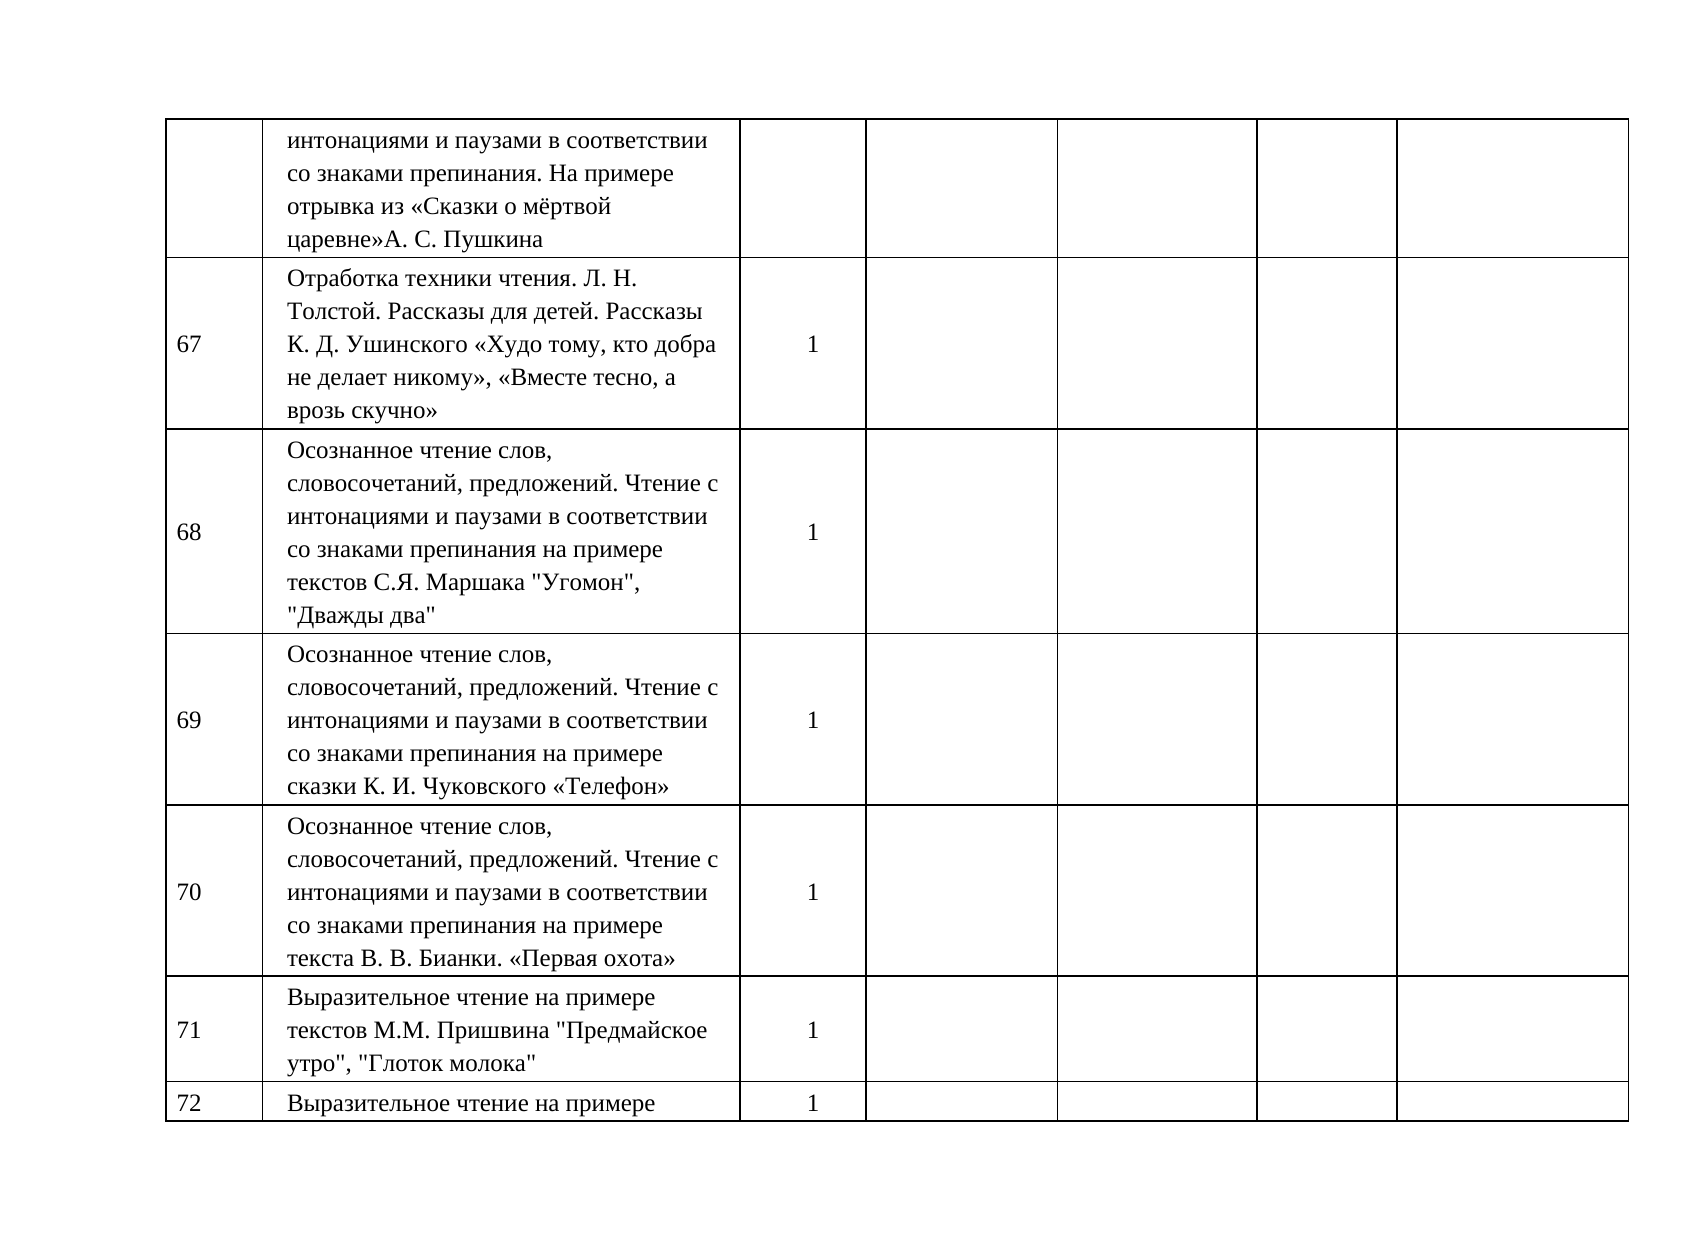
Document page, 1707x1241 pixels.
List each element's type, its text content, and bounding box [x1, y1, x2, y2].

table_cell [1398, 120, 1628, 257]
table_cell Выразительное чтение на примере текстов М.М. Пришвина "Предмайское утро", "Глоток молока" [263, 977, 739, 1081]
table_cell [1258, 1082, 1396, 1120]
table_cell 1 [741, 430, 865, 632]
table_cell 67 [167, 258, 262, 428]
table_cell 69 [167, 634, 262, 804]
table_cell [1058, 806, 1256, 975]
table_cell [867, 1082, 1057, 1120]
table_cell Осознанное чтение слов, словосочетаний, предложений. Чтение с интонациями и паузами в соответствии со знаками препинания на примере текстов С.Я. Маршака "Угомон", "Дважды два" [263, 430, 739, 632]
table_cell 1 [741, 120, 865, 257]
table_cell [1058, 430, 1256, 632]
table_cell [1258, 977, 1396, 1081]
table_cell [867, 977, 1057, 1081]
table_cell Осознанное чтение слов, словосочетаний, предложений. Чтение с интонациями и паузами в соответствии со знаками препинания на примере сказки К. И. Чуковского «Телефон» [263, 634, 739, 804]
table_cell [1398, 634, 1628, 804]
table_cell [1398, 258, 1628, 428]
table_cell [1398, 977, 1628, 1081]
table_cell 68 [167, 430, 262, 632]
table_cell [867, 634, 1057, 804]
table_cell 70 [167, 806, 262, 975]
table_cell 72 [167, 1082, 262, 1120]
table_cell [867, 258, 1057, 428]
table_cell 66 [167, 120, 262, 257]
table_cell [1398, 430, 1628, 632]
table_cell [1258, 634, 1396, 804]
table_cell [1058, 634, 1256, 804]
table_cell [1058, 1082, 1256, 1120]
table_cell Отработка техники чтения. Л. Н. Толстой. Рассказы для детей. Рассказы К. Д. Ушинского «Худо тому, кто добра не делает никому», «Вместе тесно, а врозь скучно» [263, 258, 739, 428]
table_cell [263, 120, 739, 257]
table_cell [1398, 806, 1628, 975]
table_cell 1 [741, 634, 865, 804]
table_cell [1258, 430, 1396, 632]
table_cell [1058, 258, 1256, 428]
table_cell [867, 430, 1057, 632]
table_cell Осознанное чтение слов, словосочетаний, предложений. Чтение с интонациями и паузами в соответствии со знаками препинания на примере текста В. В. Бианки. «Первая охота» [263, 806, 739, 975]
table_cell [1058, 977, 1256, 1081]
table_cell 1 [741, 977, 865, 1081]
table_cell [1058, 120, 1256, 257]
table_cell [1258, 806, 1396, 975]
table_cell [263, 1082, 739, 1120]
table_cell [1398, 1082, 1628, 1120]
table_cell 71 [167, 977, 262, 1081]
table_cell 1 [741, 258, 865, 428]
table_cell [867, 806, 1057, 975]
table_cell [1258, 258, 1396, 428]
table_cell [1258, 120, 1396, 257]
table_cell [867, 120, 1057, 257]
table_cell 1 [741, 1082, 865, 1120]
table_cell 1 [741, 806, 865, 975]
